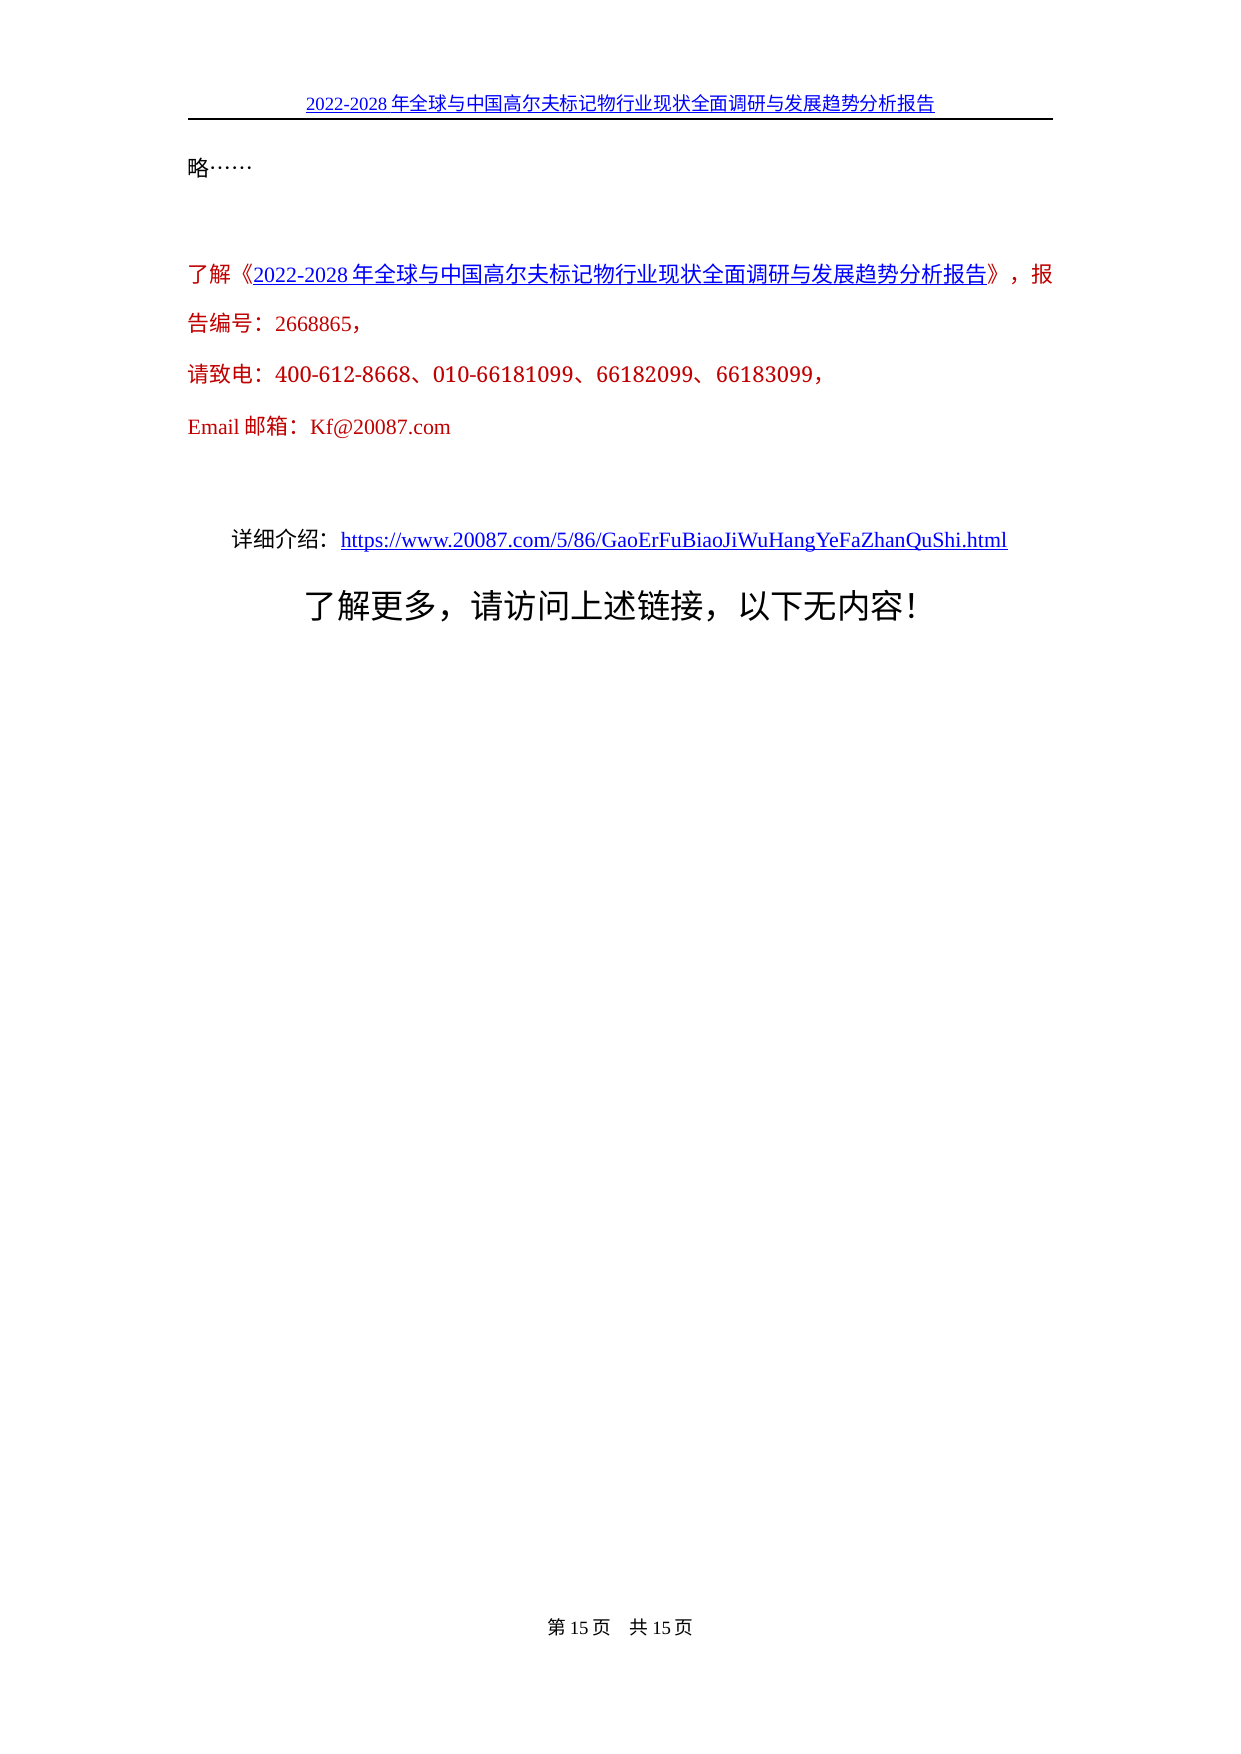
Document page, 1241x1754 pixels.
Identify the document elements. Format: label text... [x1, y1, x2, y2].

title 了解更多，请访问上述链接，以下无内容！ [187, 571, 1053, 636]
text 请致电：400-612-8668、010-66181099、66182099、66183099， [187, 357, 1053, 389]
text 详细介绍：https://www.20087.com/5/86/GaoErFuBiaoJiWuHangYeFaZhanQuShi.html [187, 521, 1053, 554]
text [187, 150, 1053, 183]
text 了解《2022-2028年全球与中国高尔夫标记物行业现状全面调研与发展趋势分析报告》，报告编号：2668865， [187, 257, 1053, 338]
text Email邮箱：Kf@20087.com [187, 408, 1053, 441]
